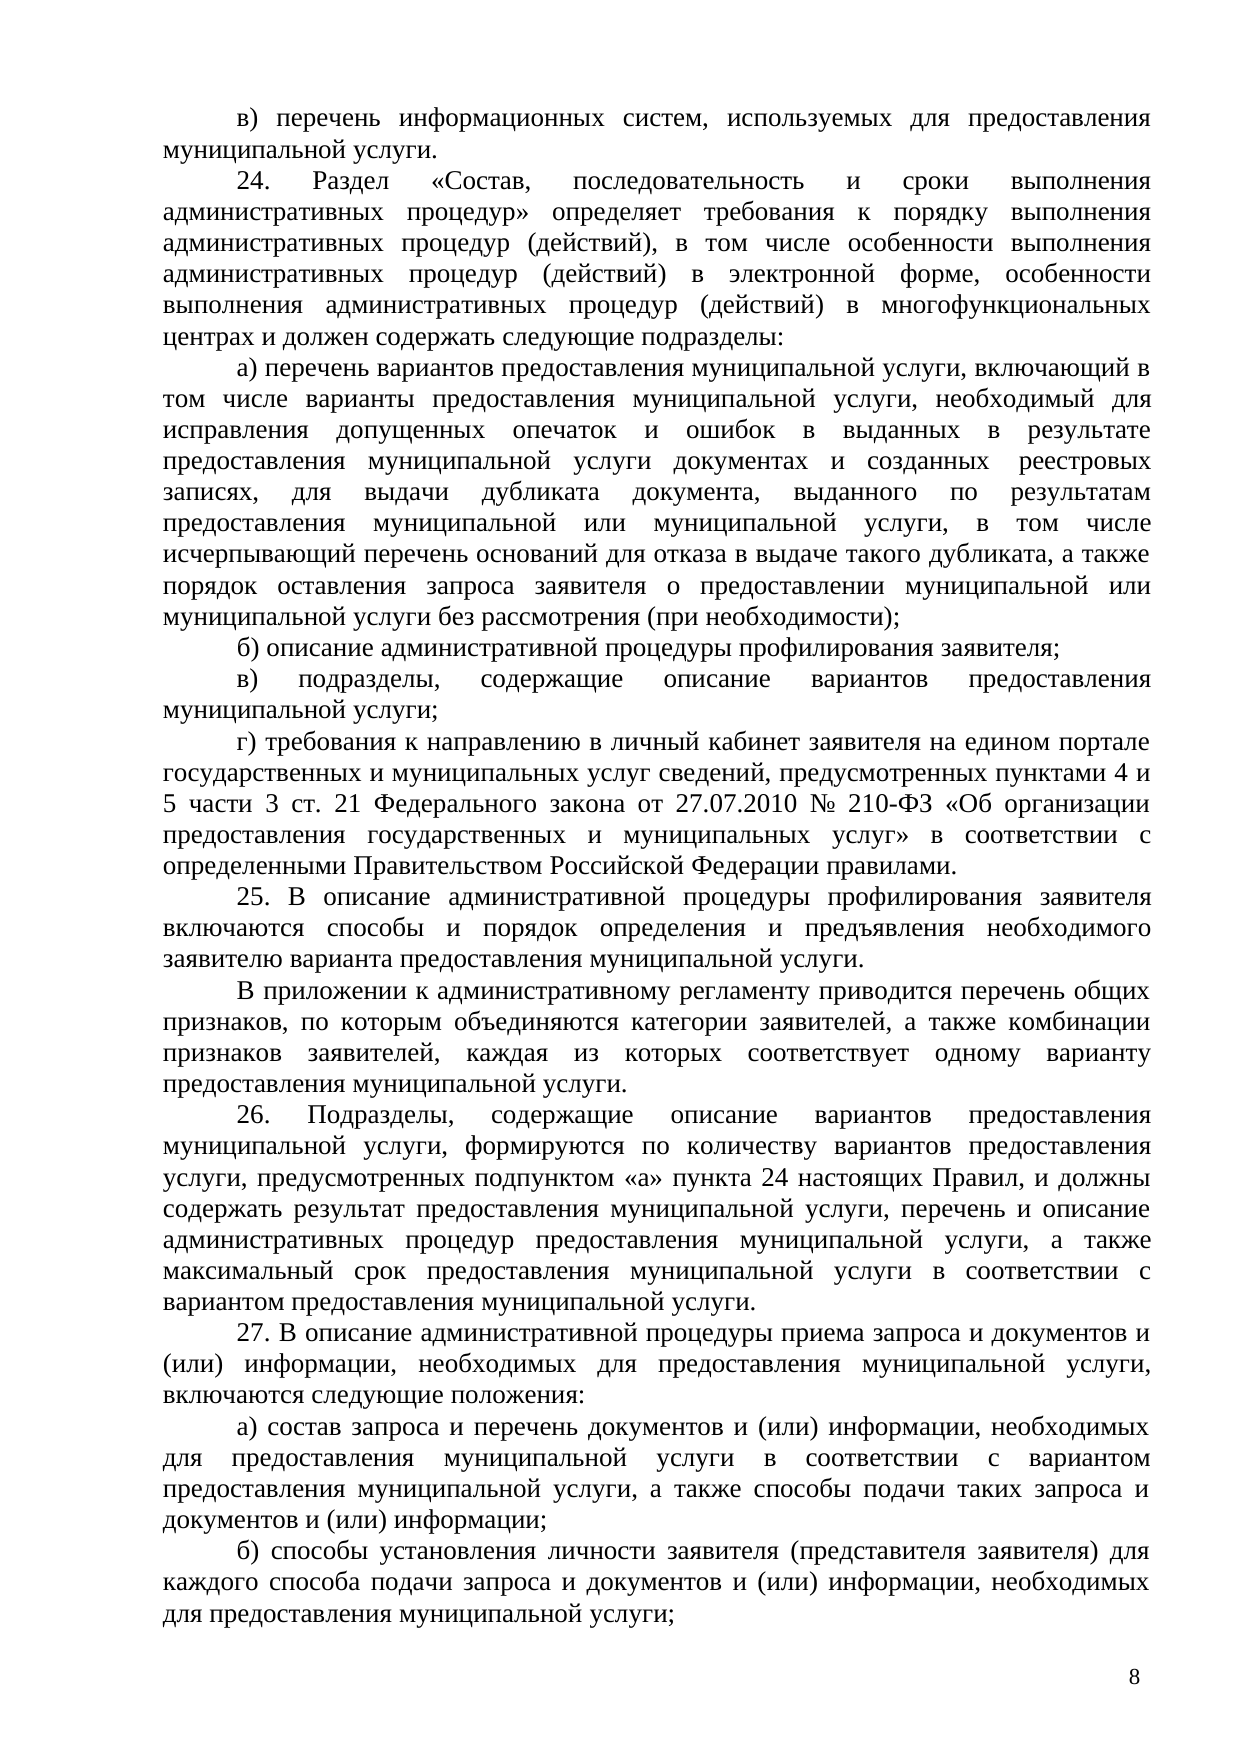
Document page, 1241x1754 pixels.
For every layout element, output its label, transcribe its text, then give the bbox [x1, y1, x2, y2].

text в) подразделы, содержащие описание вариантов предоставления муниципальной услуги; [163, 662, 1151, 724]
text г) требования к направлению в личный кабинет заявителя на едином портале государственных и муниципальных услуг сведений, предусмотренных пунктами 4 и 5 части 3 ст. 21 Федерального закона от 27.07.2010 № 210-ФЗ «Об организации предоставления государственных и муниципальных услуг» в соответствии с определенными Правительством Российской Федерации правилами. [163, 724, 1152, 880]
list Раздел «Состав, последовательность и сроки выполнения административных процедур» определяет требования к порядку выполнения административных процедур (действий), в том числе особенности выполнения административных процедур (действий) в электронной форме, особенности выполнения административных процедур (действий) в многофункциональных центрах и должен содержать следующие подразделы: [163, 164, 1151, 351]
text в) перечень информационных систем, используемых для предоставления муниципальной услуги. [163, 102, 1151, 164]
list В описание административной процедуры профилирования заявителя включаются способы и порядок определения и предъявления необходимого заявителю варианта предоставления муниципальной услуги. [163, 880, 1152, 974]
text а) состав запроса и перечень документов и (или) информации, необходимых для предоставления муниципальной услуги в соответствии с вариантом предоставления муниципальной услуги, а также способы подачи таких запроса и документов и (или) информации; [163, 1410, 1151, 1534]
list Подразделы, содержащие описание вариантов предоставления муниципальной услуги, формируются по количеству вариантов предоставления услуги, предусмотренных подпунктом «а» пункта 24 настоящих Правил, и должны содержать результат предоставления муниципальной услуги, перечень и описание административных процедур предоставления муниципальной услуги, а также максимальный срок предоставления муниципальной услуги в соответствии с вариантом предоставления муниципальной услуги. [163, 1098, 1151, 1316]
text В приложении к административному регламенту приводится перечень общих признаков, по которым объединяются категории заявителей, а также комбинации признаков заявителей, каждая из которых соответствует одному варианту предоставления муниципальной услуги. [163, 974, 1151, 1098]
text б) способы установления личности заявителя (представителя заявителя) для каждого способа подачи запроса и документов и (или) информации, необходимых для предоставления муниципальной услуги; [163, 1534, 1151, 1628]
text а) перечень вариантов предоставления муниципальной услуги, включающий в том числе варианты предоставления муниципальной услуги, необходимый для исправления допущенных опечаток и ошибок в выданных в результате предоставления муниципальной услуги документах и созданных реестровых записях, для выдачи дубликата документа, выданного по результатам предоставления муниципальной или муниципальной услуги, в том числе исчерпывающий перечень оснований для отказа в выдаче такого дубликата, а также порядок оставления запроса заявителя о предоставлении муниципальной или муниципальной услуги без рассмотрения (при необходимости); [163, 351, 1151, 631]
text б) описание административной процедуры профилирования заявителя; [237, 631, 1163, 662]
list В описание административной процедуры приема запроса и документов и (или) информации, необходимых для предоставления муниципальной услуги, включаются следующие положения: [163, 1316, 1151, 1410]
